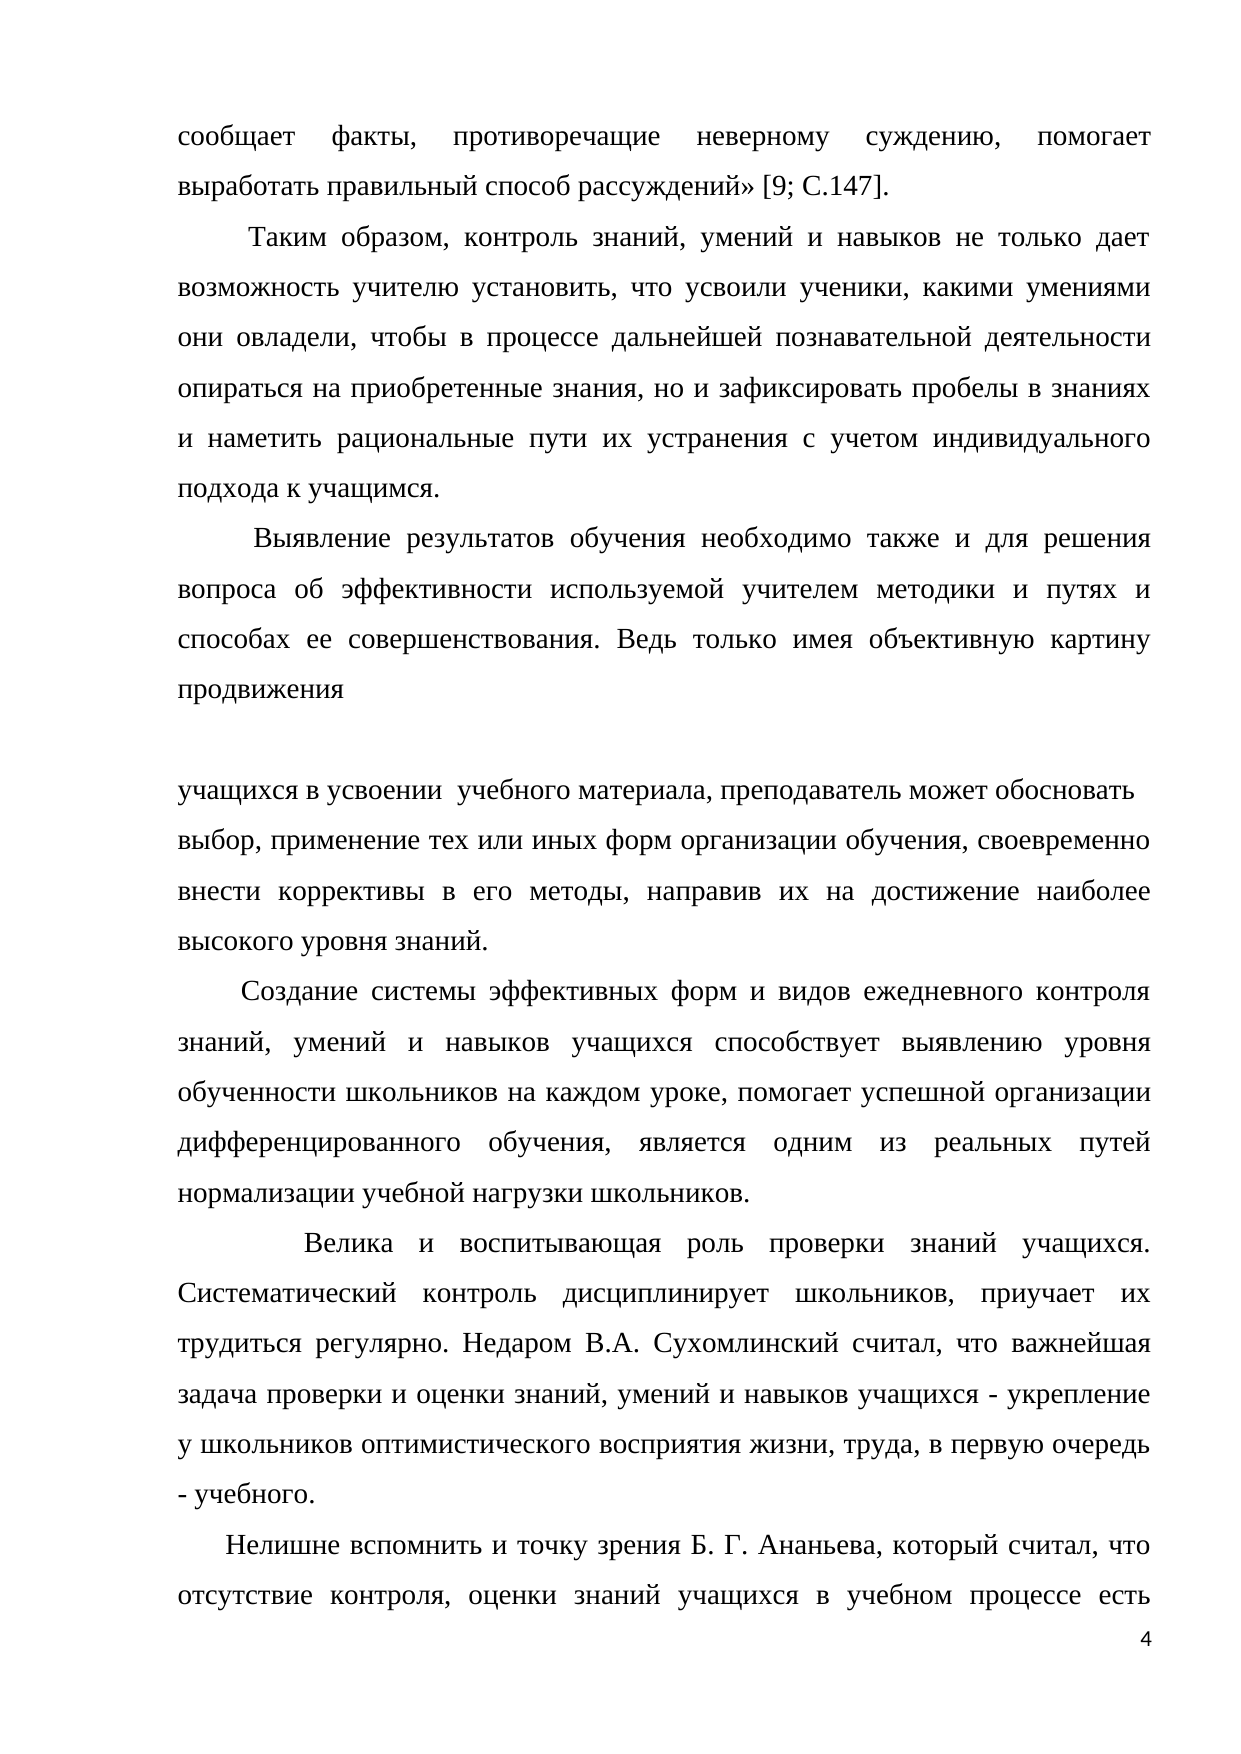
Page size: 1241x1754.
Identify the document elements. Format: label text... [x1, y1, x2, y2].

text выбор, применение тех или иных форм организации обучения, своевременно внести коррективы в его методы, направив их на достижение наиболее высокого уровня знаний. [177, 822, 1152, 957]
text Создание системы эффективных форм и видов ежедневного контроля знаний, умений и навыков учащихся способствует выявлению уровня обученности школьников на каждом уроке, помогает успешной организации дифференцированного обучения, является одним из реальных путей нормализации учебной нагрузки школьников. [177, 973, 1152, 1208]
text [177, 1527, 1152, 1611]
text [177, 118, 1152, 202]
text Велика и воспитывающая роль проверки знаний учащихся. Систематический контроль дисциплинирует школьников, приучает их трудиться регулярно. Недаром В.А. Сухомлинский считал, что важнейшая задача проверки и оценки знаний, умений и навыков учащихся - укрепление у школьников оптимистического восприятия жизни, труда, в первую очередь - учебного. [177, 1225, 1152, 1510]
text учащихся в усвоении учебного материала, преподаватель может обосновать [177, 772, 1152, 806]
text Таким образом, контроль знаний, умений и навыков не только дает возможность учителю установить, что усвоили ученики, какими умениями они овладели, чтобы в процессе дальнейшей познавательной деятельности опираться на приобретенные знания, но и зафиксировать пробелы в знаниях и наметить рациональные пути их устранения с учетом индивидуального подхода к учащимся. [177, 219, 1152, 504]
text Выявление результатов обучения необходимо также и для решения вопроса об эффективности используемой учителем методики и путях и способах ее совершенствования. Ведь только имея объективную картину продвижения [177, 521, 1152, 705]
